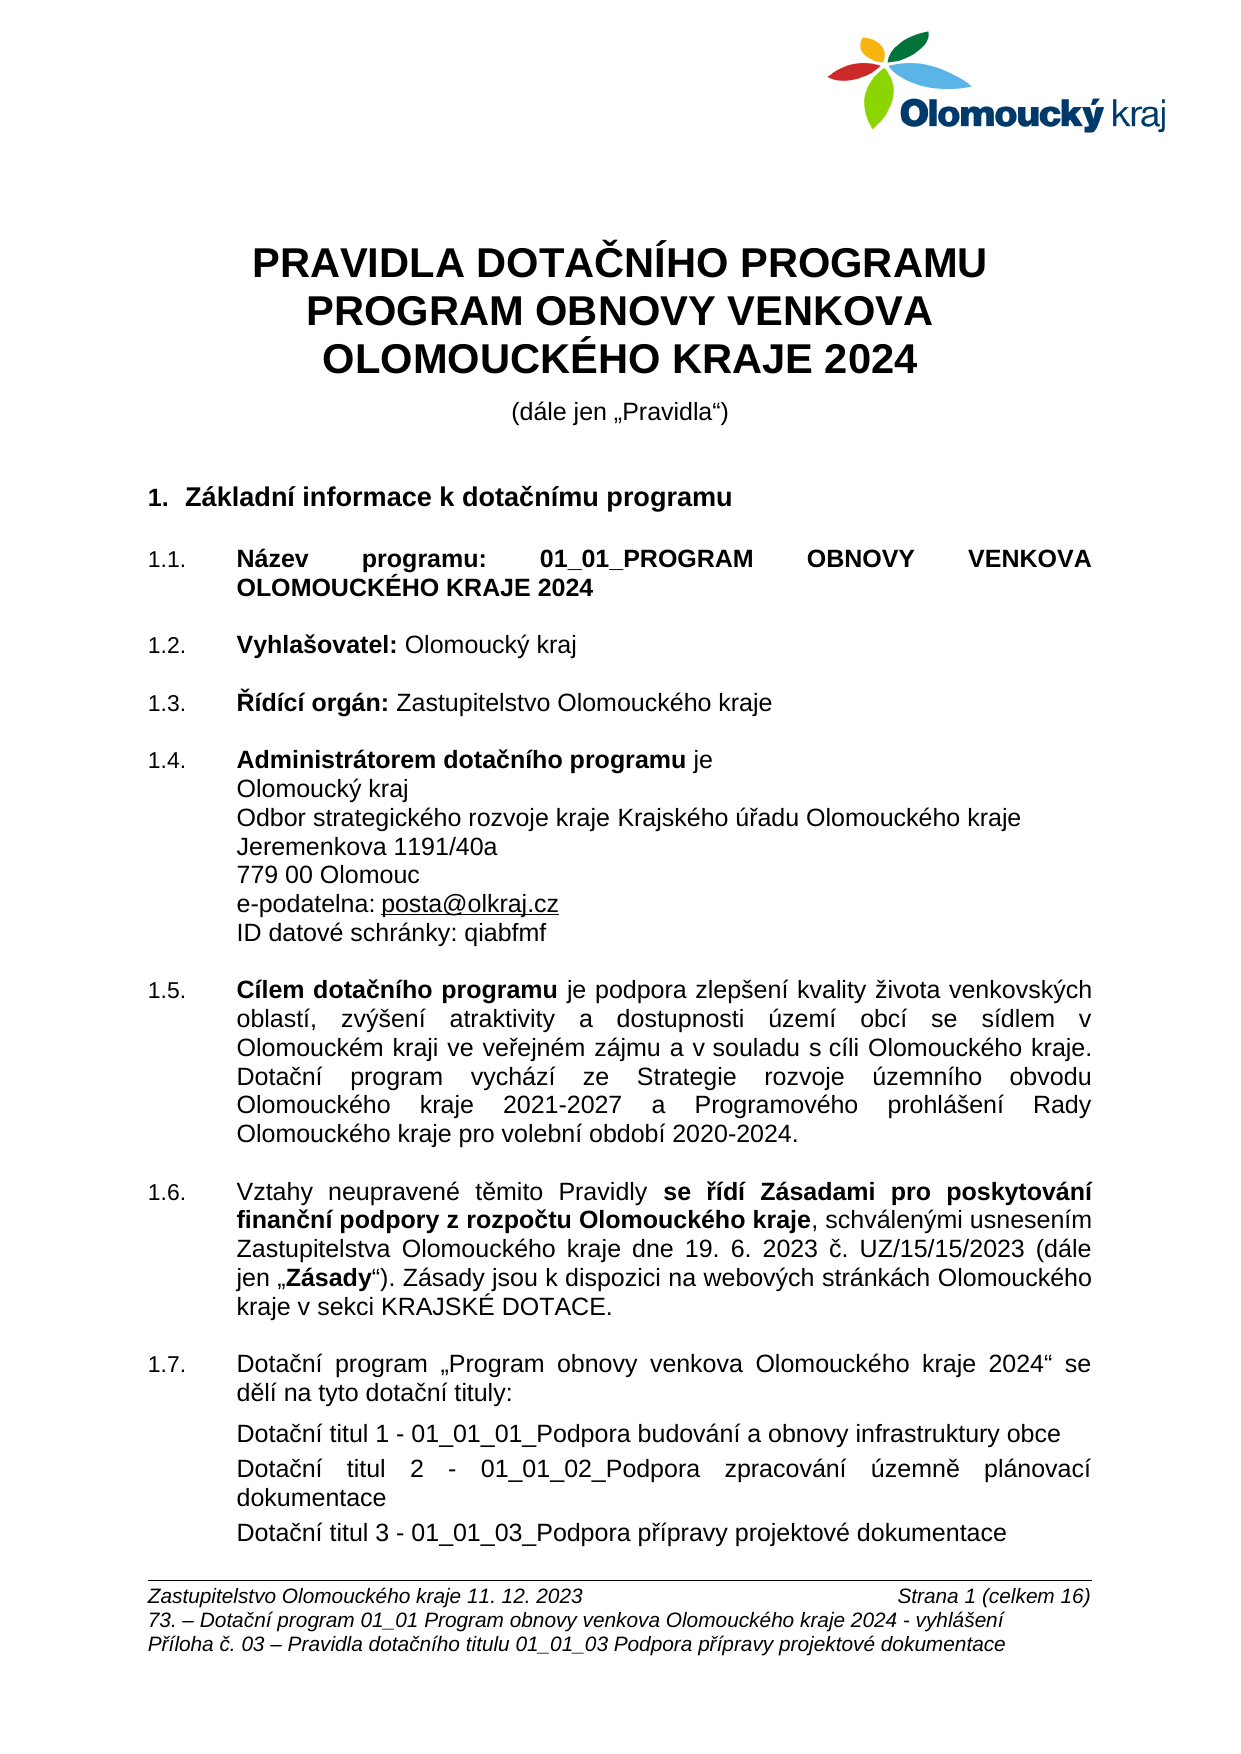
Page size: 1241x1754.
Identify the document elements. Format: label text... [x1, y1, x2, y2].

text OLOMOUCKÉHO KRAJE 2024 [148, 334, 1092, 382]
list Vyhlašovatel: Olomoucký kraj [148, 630, 1092, 659]
text Olomoucký kraj [236, 774, 1092, 803]
text Dotační titul 2 - 01_01_02_Podpora zpracování územně plánovací dokumentace [236, 1454, 1092, 1512]
list Název programu: 01_01_PROGRAM OBNOVY VENKOVA OLOMOUCKÉHO KRAJE 2024 [148, 544, 1092, 602]
text PRAVIDLA DOTAČNÍHO PROGRAMU [148, 239, 1092, 287]
list Administrátorem dotačního programu je [148, 745, 1092, 774]
text ID datové schránky: qiabfmf [236, 918, 1092, 947]
picture [805, 0, 1187, 167]
list Vztahy neupravené těmito Pravidly se řídí Zásadami pro poskytování finanční podpory z rozpočtu Olomouckého kraje, schválenými usnesením Zastupitelstva Olomouckého kraje dne 19. 6. 2023 č. UZ/15/15/2023 (dále jen „Zásady“). Zásady jsou k dispozici na webových stránkách Olomouckého kraje v sekci KRAJSKÉ DOTACE. [148, 1177, 1092, 1320]
text Dotační titul 1 - 01_01_01_Podpora budování a obnovy infrastruktury obce [236, 1419, 1092, 1448]
list Řídící orgán: Zastupitelstvo Olomouckého kraje [148, 688, 1092, 717]
text (dále jen „Pravidla“) [148, 397, 1092, 426]
list Dotační program „Program obnovy venkova Olomouckého kraje 2024“ se dělí na tyto dotační tituly: [148, 1349, 1092, 1407]
text e-podatelna: posta@olkraj.cz [236, 889, 1092, 918]
text Dotační titul 3 - 01_01_03_Podpora přípravy projektové dokumentace [236, 1518, 1092, 1547]
text Jeremenkova 1191/40a [236, 832, 1092, 860]
text PROGRAM OBNOVY VENKOVA [148, 287, 1092, 334]
list Základní informace k dotačnímu programu [148, 481, 1092, 512]
text Odbor strategického rozvoje kraje Krajského úřadu Olomouckého kraje [236, 803, 1092, 832]
list Cílem dotačního programu je podpora zlepšení kvality života venkovských oblastí, zvýšení atraktivity a dostupnosti území obcí se sídlem v Olomouckém kraji ve veřejném zájmu a v souladu s cíli Olomouckého kraje. Dotační program vychází ze Strategie rozvoje územního obvodu Olomouckého kraje 2021-2027 a Programového prohlášení Rady Olomouckého kraje pro volební období 2020-2024. [148, 975, 1092, 1148]
text 779 00 Olomouc [236, 860, 1092, 889]
